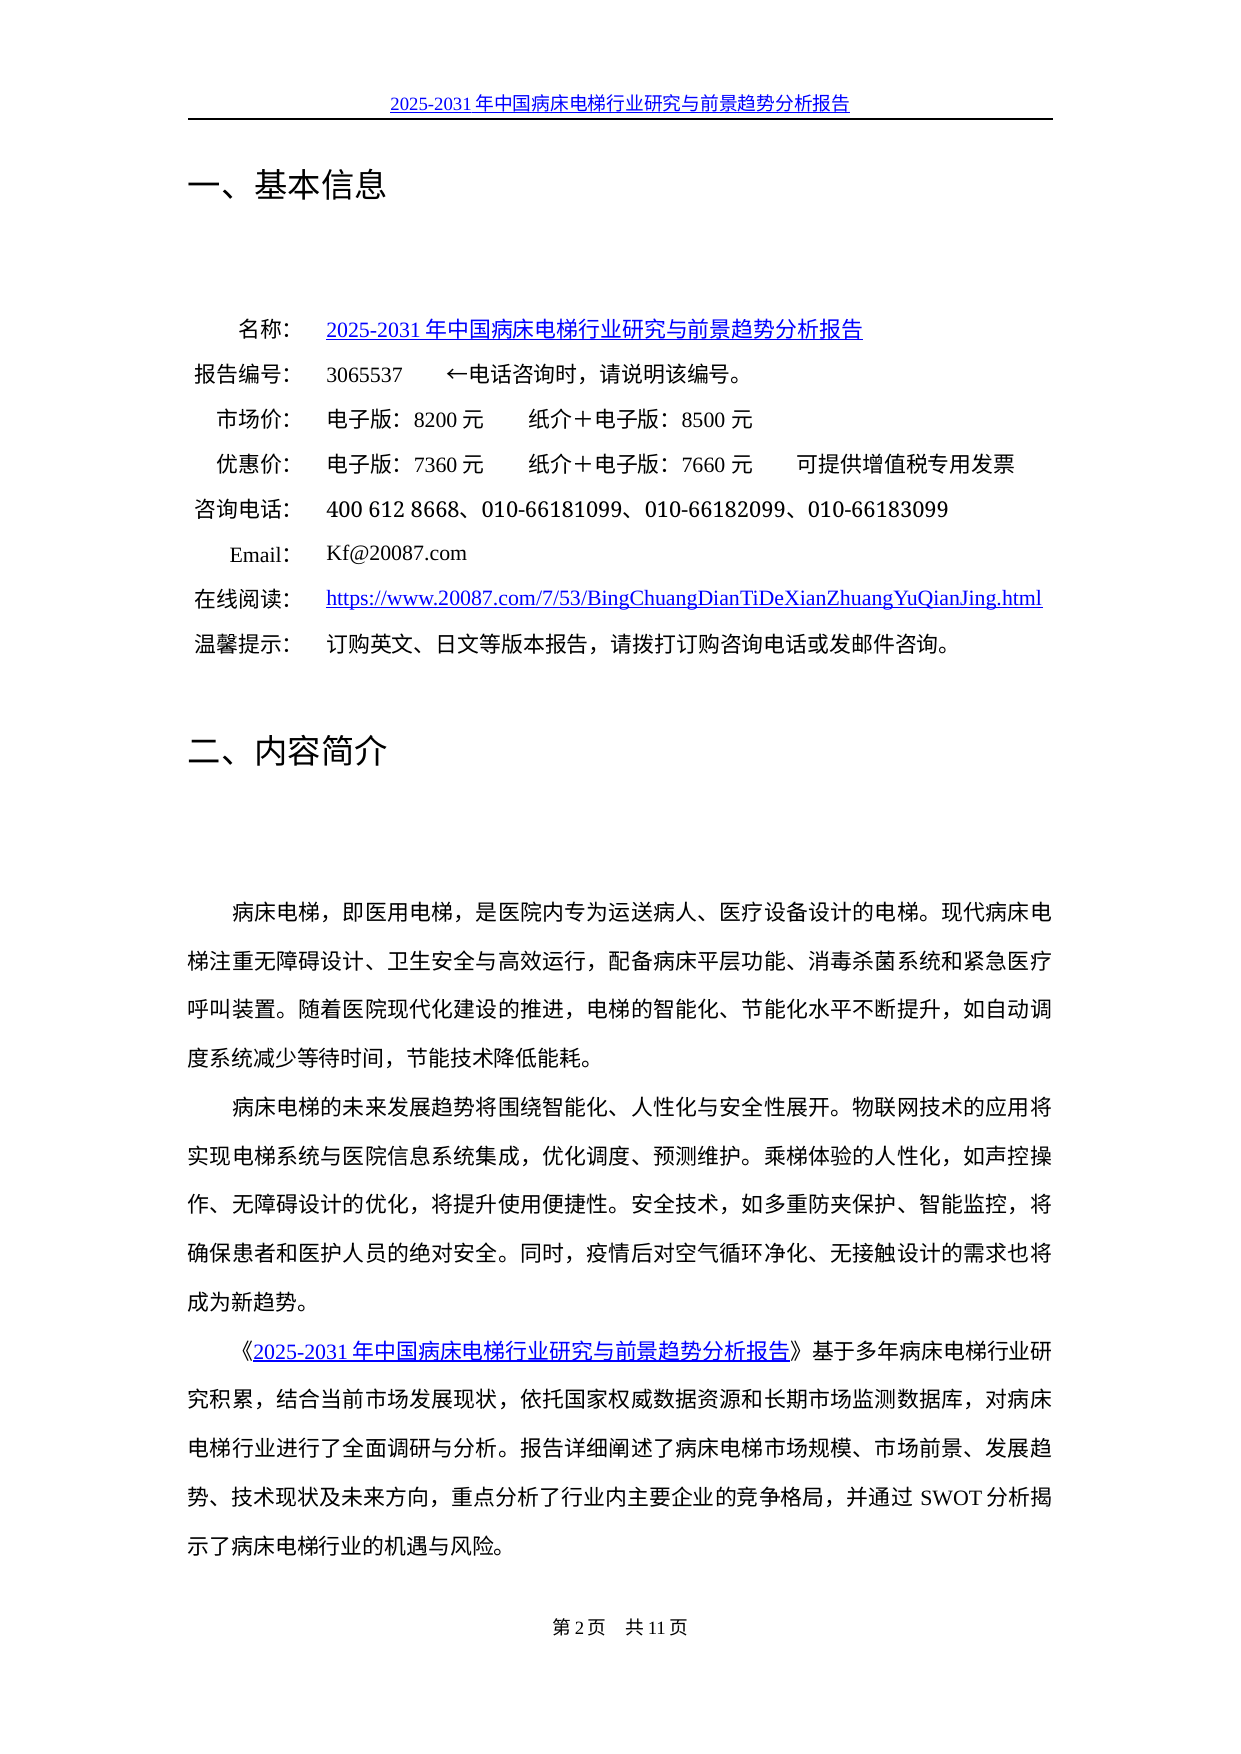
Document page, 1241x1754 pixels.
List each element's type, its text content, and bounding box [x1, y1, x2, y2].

table_cell 订购英文、日文等版本报告，请拨打订购咨询电话或发邮件咨询。 [315, 627, 1073, 672]
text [187, 894, 1053, 1561]
table_cell 温馨提示： [167, 627, 315, 672]
table_cell 400 612 8668、010-66181099、010-66182099、010-66183099 [315, 492, 1073, 537]
table_cell 市场价： [167, 402, 315, 447]
title 一、基本信息 [187, 150, 1053, 215]
table_header 2025-2031年中国病床电梯行业研究与前景趋势分析报告 [315, 312, 1073, 357]
table_cell 在线阅读： [167, 582, 315, 627]
table_cell 优惠价： [167, 447, 315, 492]
table_cell [315, 582, 1073, 627]
title 二、内容简介 [187, 717, 1053, 782]
table_cell 报告编号： [167, 357, 315, 402]
table_cell 电子版：8200 元 纸介＋电子版：8500 元 [315, 402, 1073, 447]
table_header 名称： [167, 312, 315, 357]
table_cell Kf@20087.com [315, 537, 1073, 582]
table_cell 3065537 ←电话咨询时，请说明该编号。 [315, 357, 1073, 402]
table_cell 咨询电话： [167, 492, 315, 537]
table_cell Email： [167, 537, 315, 582]
table_cell 电子版：7360 元 纸介＋电子版：7660 元 可提供增值税专用发票 [315, 447, 1073, 492]
